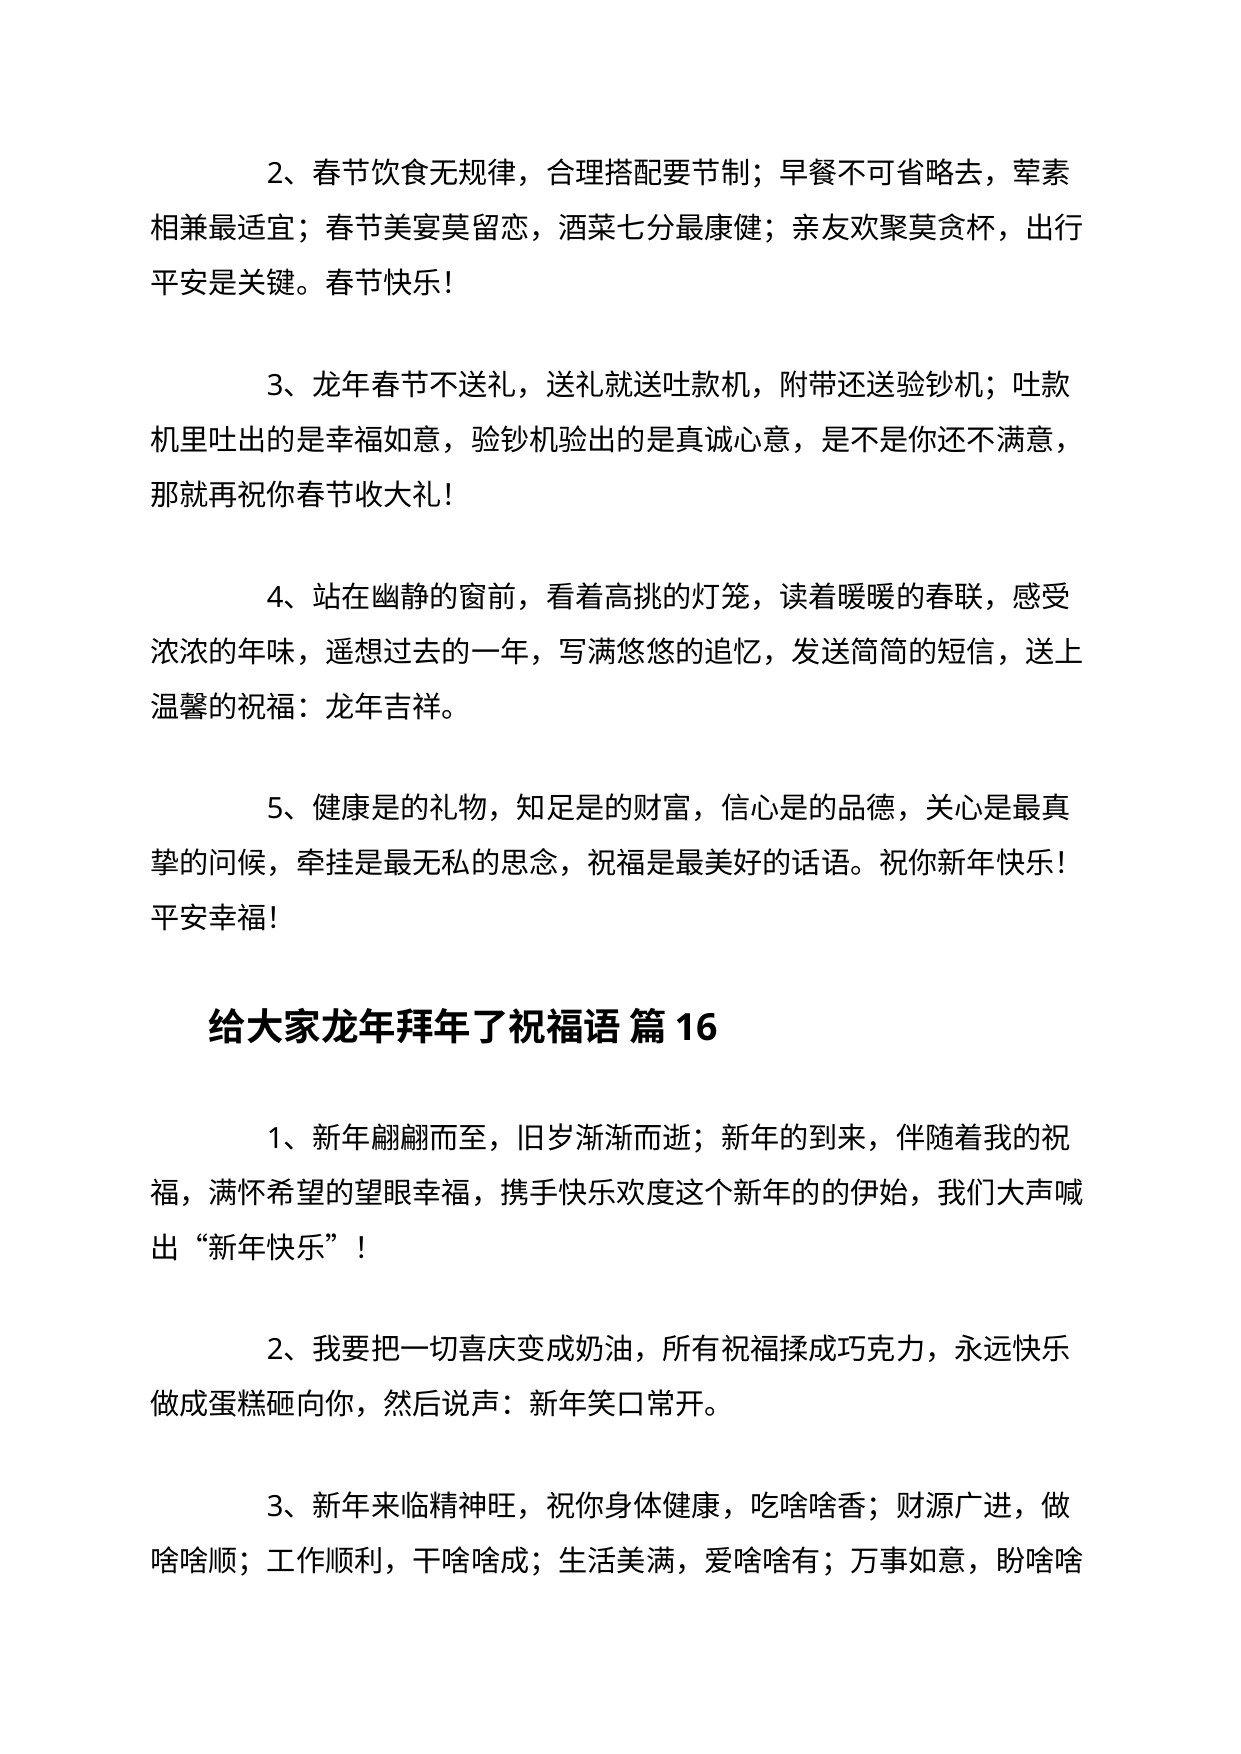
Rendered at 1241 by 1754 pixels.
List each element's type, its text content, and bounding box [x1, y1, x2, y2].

text 4、站在幽静的窗前，看着高挑的灯笼，读着暖暖的春联，感受浓浓的年味，遥想过去的一年，写满悠悠的追忆，发送简简的短信，送上温馨的祝福：龙年吉祥。 [150, 573, 1090, 726]
text 2、我要把一切喜庆变成奶油，所有祝福揉成巧克力，永远快乐做成蛋糕砸向你，然后说声：新年笑口常开。 [150, 1326, 1090, 1423]
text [150, 1483, 1090, 1580]
text 1、新年翩翩而至，旧岁渐渐而逝；新年的到来，伴随着我的祝福，满怀希望的望眼幸福，携手快乐欢度这个新年的的伊始，我们大声喊出“新年快乐”！ [150, 1114, 1090, 1266]
text 3、龙年春节不送礼，送礼就送吐款机，附带还送验钞机；吐款机里吐出的是幸福如意，验钞机验出的是真诚心意，是不是你还不满意，那就再祝你春节收大礼！ [150, 362, 1090, 514]
text 5、健康是的礼物，知足是的财富，信心是的品德，关心是最真挚的问候，牵挂是最无私的思念，祝福是最美好的话语。祝你新年快乐！平安幸福！ [150, 785, 1090, 937]
text 给大家龙年拜年了祝福语 篇16 [150, 997, 1090, 1051]
text 2、春节饮食无规律，合理搭配要节制；早餐不可省略去，荤素相兼最适宜；春节美宴莫留恋，酒菜七分最康健；亲友欢聚莫贪杯，出行平安是关键。春节快乐！ [150, 150, 1090, 302]
